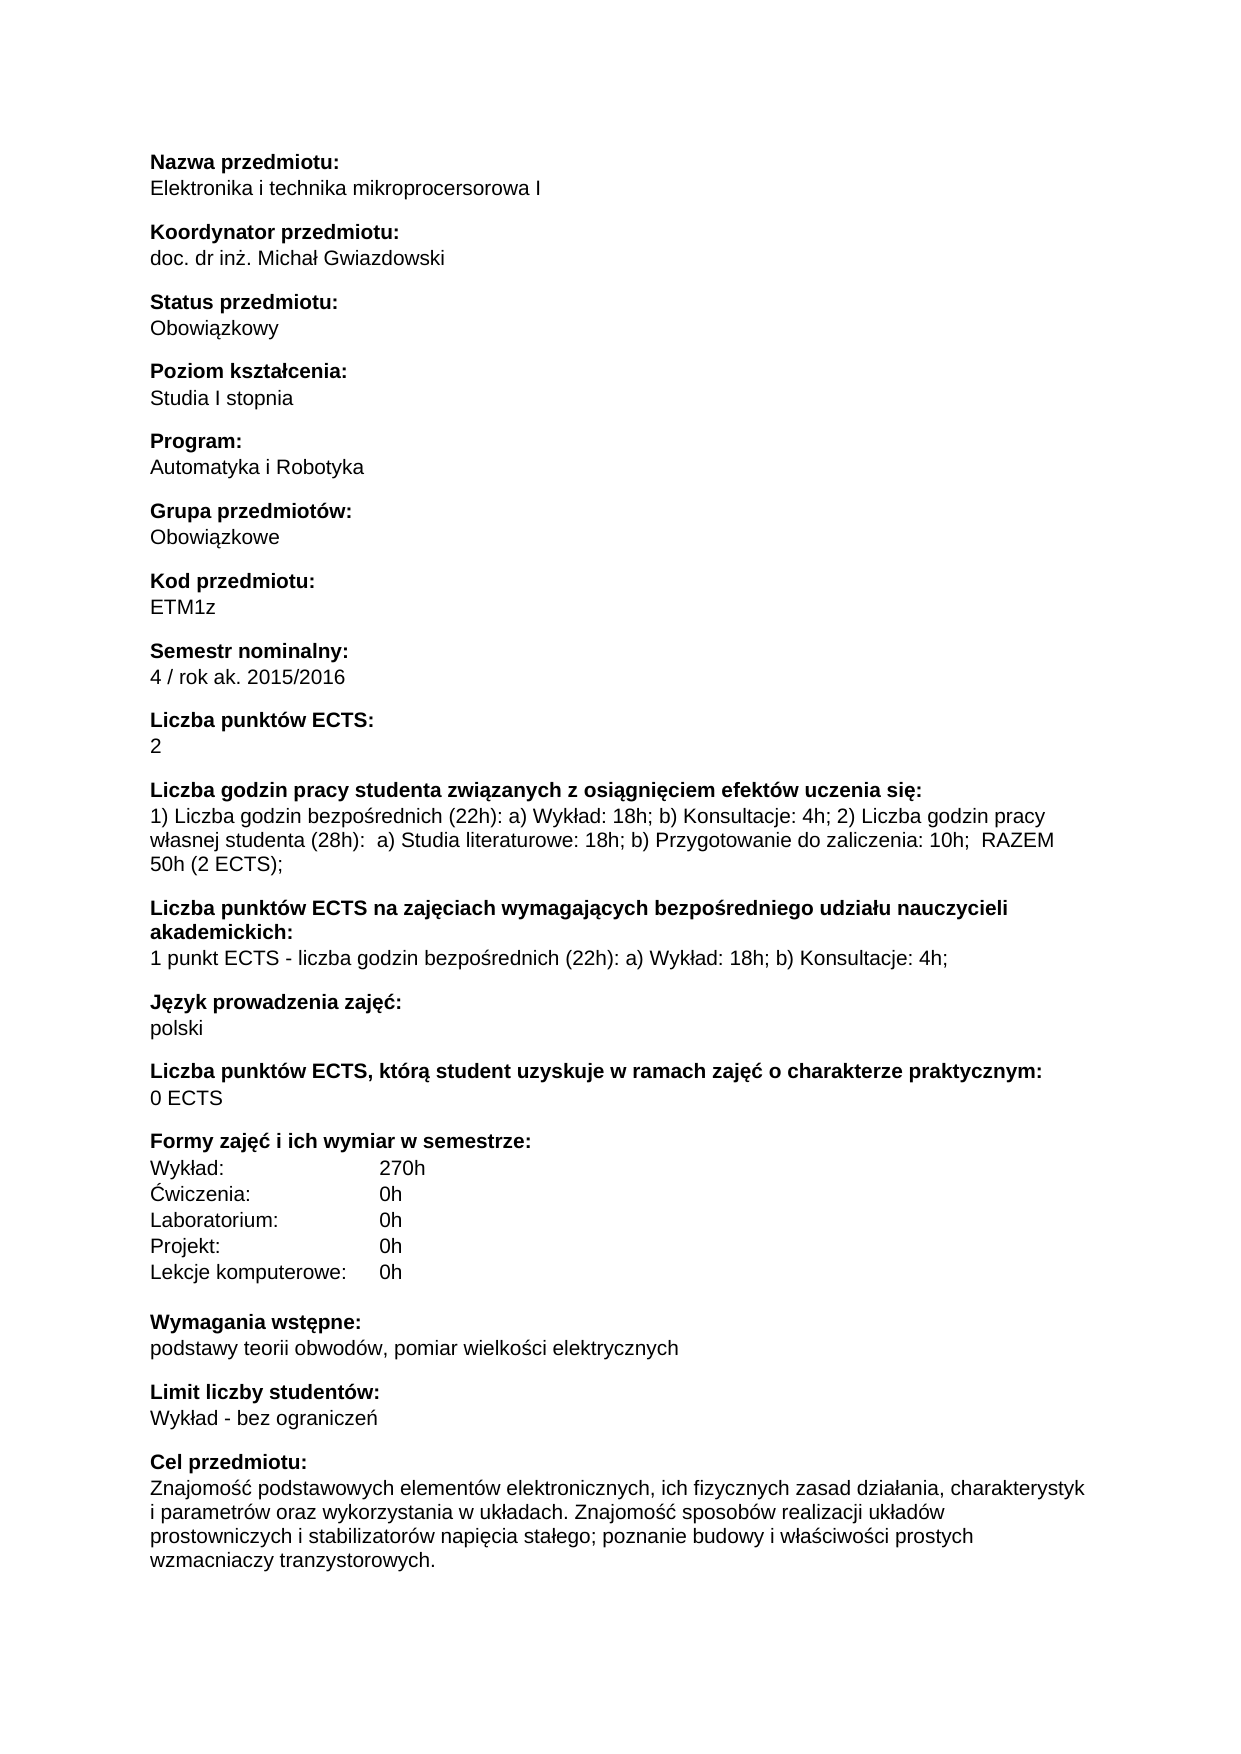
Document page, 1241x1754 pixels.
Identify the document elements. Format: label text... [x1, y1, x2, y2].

text Studia I stopnia [150, 385, 1090, 409]
text Wymagania wstępne: [150, 1310, 1090, 1334]
table_header Wykład: [140, 1156, 367, 1180]
text Liczba punktów ECTS, którą student uzyskuje w ramach zajęć o charakterze praktycznym: [150, 1059, 1090, 1083]
text Obowiązkowe [150, 525, 1090, 549]
table_cell 0h [369, 1258, 597, 1284]
table_cell 0h [369, 1206, 597, 1232]
text Semestr nominalny: [150, 638, 1090, 662]
text Program: [150, 429, 1090, 453]
text Obowiązkowy [150, 316, 1090, 339]
text Automatyka i Robotyka [150, 455, 1090, 479]
text podstawy teorii obwodów, pomiar wielkości elektrycznych [150, 1336, 1090, 1360]
text Poziom kształcenia: [150, 359, 1090, 383]
text Liczba godzin pracy studenta związanych z osiągnięciem efektów uczenia się: [150, 778, 1090, 802]
text 1 punkt ECTS - liczba godzin bezpośrednich (22h): a) Wykład: 18h; b) Konsultacje: 4h; [150, 946, 1090, 970]
text Wykład - bez ograniczeń [150, 1406, 1090, 1430]
table_cell 0h [369, 1180, 597, 1206]
text 2 [150, 734, 1090, 758]
text 1) Liczba godzin bezpośrednich (22h): a) Wykład: 18h; b) Konsultacje: 4h; 2) Liczba godzin pracy własnej studenta (28h): a) Studia literaturowe: 18h; b) Przygotowanie do zaliczenia: 10h; RAZEM 50h (2 ECTS); [150, 804, 1090, 876]
text Liczba punktów ECTS na zajęciach wymagających bezpośredniego udziału nauczycieli akademickich: [150, 896, 1090, 944]
text Grupa przedmiotów: [150, 499, 1090, 523]
text doc. dr inż. Michał Gwiazdowski [150, 246, 1090, 270]
text Język prowadzenia zajęć: [150, 989, 1090, 1013]
text Nazwa przedmiotu: [150, 150, 1090, 174]
text 0 ECTS [150, 1085, 1090, 1109]
text Liczba punktów ECTS: [150, 708, 1090, 732]
text Kod przedmiotu: [150, 569, 1090, 593]
table_cell 0h [369, 1232, 597, 1258]
text Elektronika i technika mikroprocersorowa I [150, 176, 1090, 200]
text Limit liczby studentów: [150, 1380, 1090, 1404]
text Cel przedmiotu: [150, 1449, 1090, 1473]
table_cell Projekt: [140, 1234, 367, 1258]
text Znajomość podstawowych elementów elektronicznych, ich fizycznych zasad działania, charakterystyk i parametrów oraz wykorzystania w układach. Znajomość sposobów realizacji układów prostowniczych i stabilizatorów napięcia stałego; poznanie budowy i właściwości prostych wzmacniaczy tranzystorowych. [150, 1476, 1090, 1571]
text ETM1z [150, 595, 1090, 619]
text Status przedmiotu: [150, 289, 1090, 313]
text 4 / rok ak. 2015/2016 [150, 664, 1090, 688]
text polski [150, 1016, 1090, 1039]
text Koordynator przedmiotu: [150, 220, 1090, 244]
table_cell Ćwiczenia: [140, 1182, 367, 1206]
text Formy zajęć i ich wymiar w semestrze: [150, 1129, 1090, 1153]
table_cell Laboratorium: [140, 1208, 367, 1232]
table_header 270h [369, 1156, 597, 1180]
table_cell Lekcje komputerowe: [140, 1260, 367, 1284]
